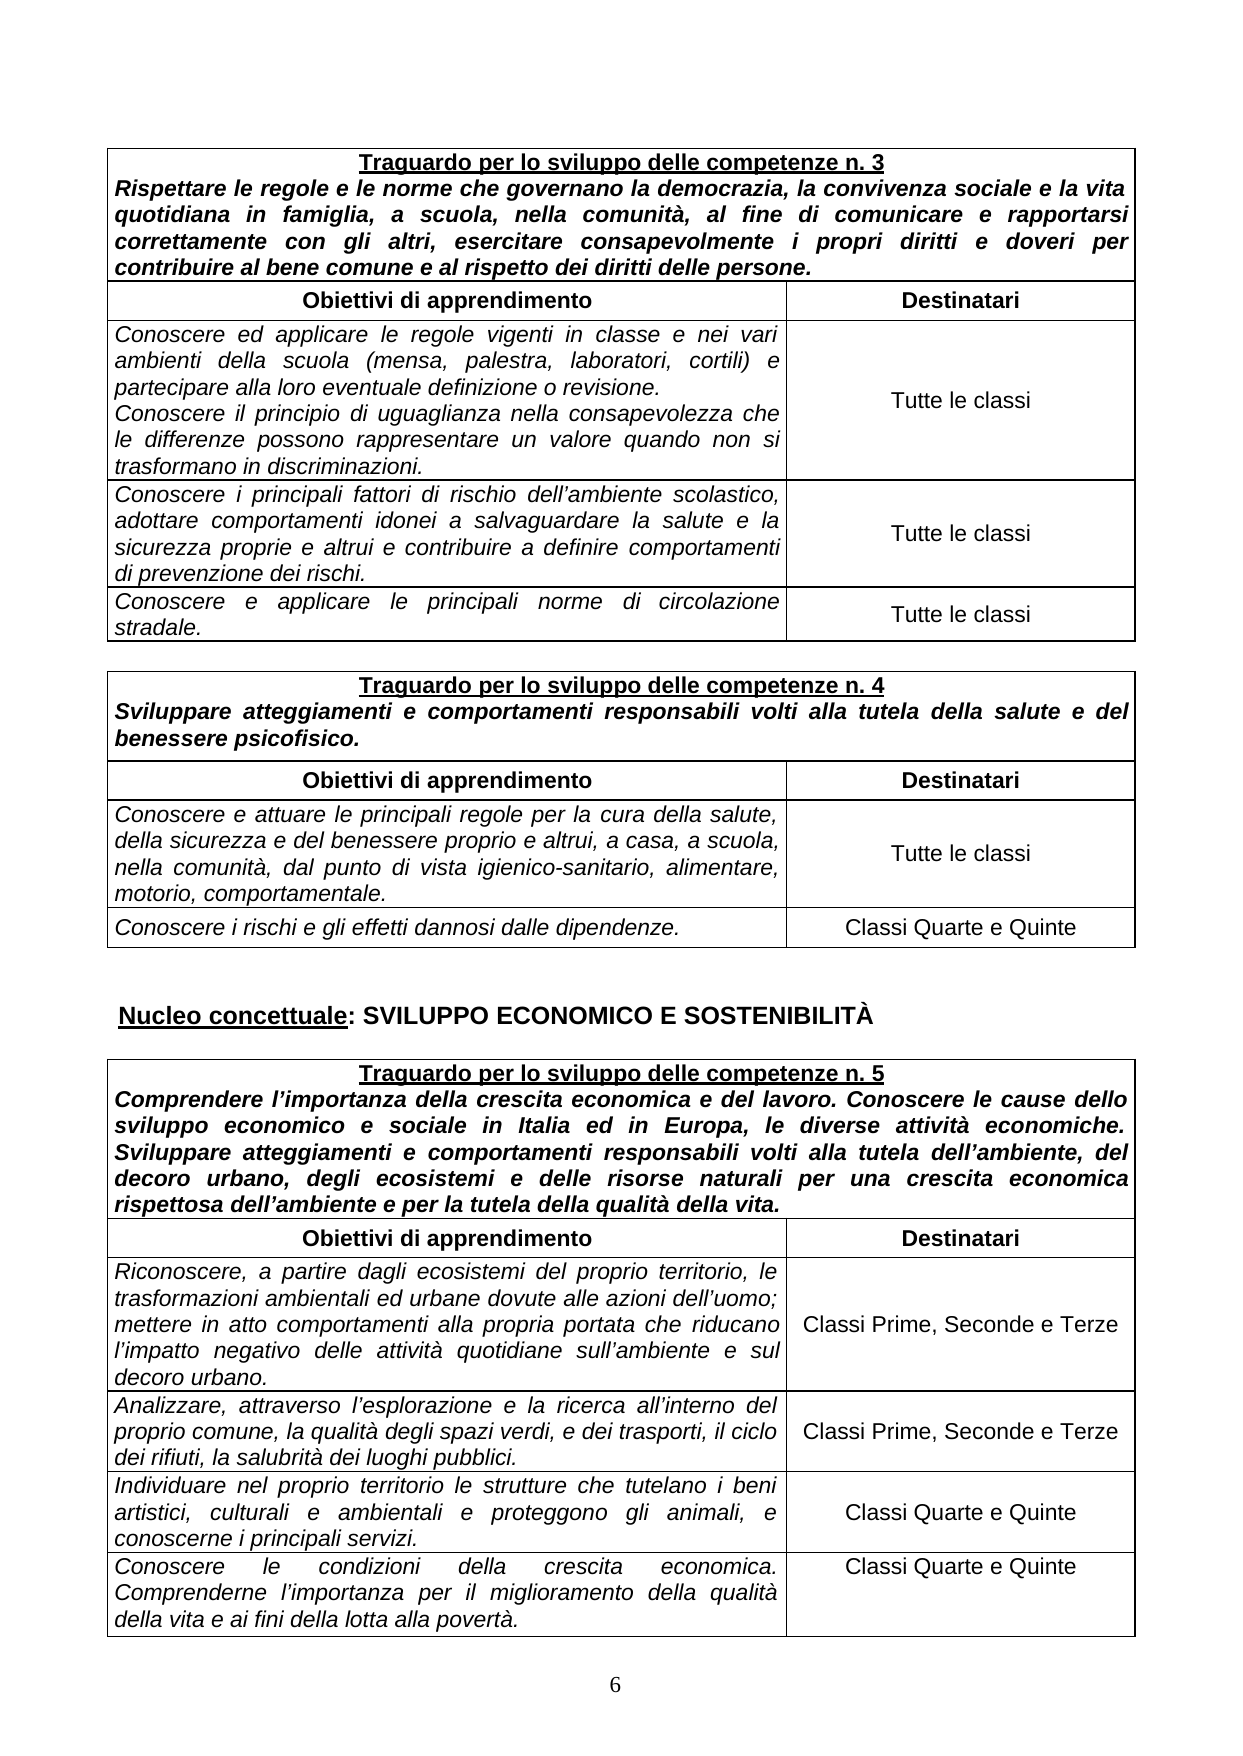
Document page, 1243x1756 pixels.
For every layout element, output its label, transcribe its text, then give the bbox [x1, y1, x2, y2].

table_cell Riconoscere, a partire dagli ecosistemi del proprio territorio, le trasformazioni ambientali ed urbane dovute alle azioni dell’uomo; mettere in atto comportamenti alla propria portata che riducano l’impatto negativo delle attività quotidiane sull’ambiente e sul decoro urbano. [108, 1258, 786, 1390]
table_cell Obiettivi di apprendimento [108, 762, 786, 799]
table_cell Conoscere e applicare le principali norme di circolazione stradale. [108, 588, 786, 640]
table_cell Conoscere i principali fattori di rischio dell’ambiente scolastico, adottare comportamenti idonei a salvaguardare la salute e la sicurezza proprie e altrui e contribuire a definire comportamenti di prevenzione dei rischi. [108, 481, 786, 586]
table_cell Tutte le classi [787, 321, 1134, 479]
table_cell Conoscere e attuare le principali regole per la cura della salute, della sicurezza e del benessere proprio e altrui, a casa, a scuola, nella comunità, dal punto di vista igienico-sanitario, alimentare, motorio, comportamentale. [108, 801, 786, 906]
table_cell Classi Prime, Seconde e Terze [787, 1392, 1134, 1471]
table_cell Classi Prime, Seconde e Terze [787, 1258, 1134, 1390]
table_cell Individuare nel proprio territorio le strutture che tutelano i beni artistici, culturali e ambientali e proteggono gli animali, e conoscerne i principali servizi. [108, 1472, 786, 1551]
table_cell Obiettivi di apprendimento [108, 1219, 786, 1257]
table_cell Conoscere ed applicare le regole vigenti in classe e nei vari ambienti della scuola (mensa, palestra, laboratori, cortili) e partecipare alla loro eventuale definizione o revisione. Conoscere il principio di uguaglianza nella consapevolezza che le differenze possono rappresentare un valore quando non si trasformano in discriminazioni. [108, 321, 786, 479]
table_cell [787, 1553, 1134, 1636]
table_cell Classi Quarte e Quinte [787, 908, 1134, 947]
table_header Traguardo per lo sviluppo delle competenze n. 4 Sviluppare atteggiamenti e comportamenti responsabili volti alla tutela della salute e del benessere psicofisico. [108, 672, 1134, 760]
table_header Traguardo per lo sviluppo delle competenze n. 3 Rispettare le regole e le norme che governano la democrazia, la convivenza sociale e la vita quotidiana in famiglia, a scuola, nella comunità, al fine di comunicare e rapportarsi correttamente con gli altri, esercitare consapevolmente i propri diritti e doveri per contribuire al bene comune e al rispetto dei diritti delle persone. [108, 149, 1134, 280]
table_cell Analizzare, attraverso l’esplorazione e la ricerca all’interno del proprio comune, la qualità degli spazi verdi, e dei trasporti, il ciclo dei rifiuti, la salubrità dei luoghi pubblici. [108, 1392, 786, 1471]
table_header Traguardo per lo sviluppo delle competenze n. 5 Comprendere l’importanza della crescita economica e del lavoro. Conoscere le cause dello sviluppo economico e sociale in Italia ed in Europa, le diverse attività economiche. Sviluppare atteggiamenti e comportamenti responsabili volti alla tutela dell’ambiente, del decoro urbano, degli ecosistemi e delle risorse naturali per una crescita economica rispettosa dell’ambiente e per la tutela della qualità della vita. [108, 1060, 1134, 1218]
table_cell Destinatari [787, 1219, 1134, 1257]
table_cell Destinatari [787, 762, 1134, 799]
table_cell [108, 1553, 786, 1636]
table_cell Destinatari [787, 282, 1134, 319]
table_cell Tutte le classi [787, 801, 1134, 906]
table_cell Conoscere i rischi e gli effetti dannosi dalle dipendenze. [108, 908, 786, 947]
table_cell Obiettivi di apprendimento [108, 282, 786, 319]
table_cell Tutte le classi [787, 588, 1134, 640]
table_cell Tutte le classi [787, 481, 1134, 586]
table_cell Classi Quarte e Quinte [787, 1472, 1134, 1551]
text Nucleo concettuale: SVILUPPO ECONOMICO E SOSTENIBILITÀ [118, 1001, 1124, 1030]
